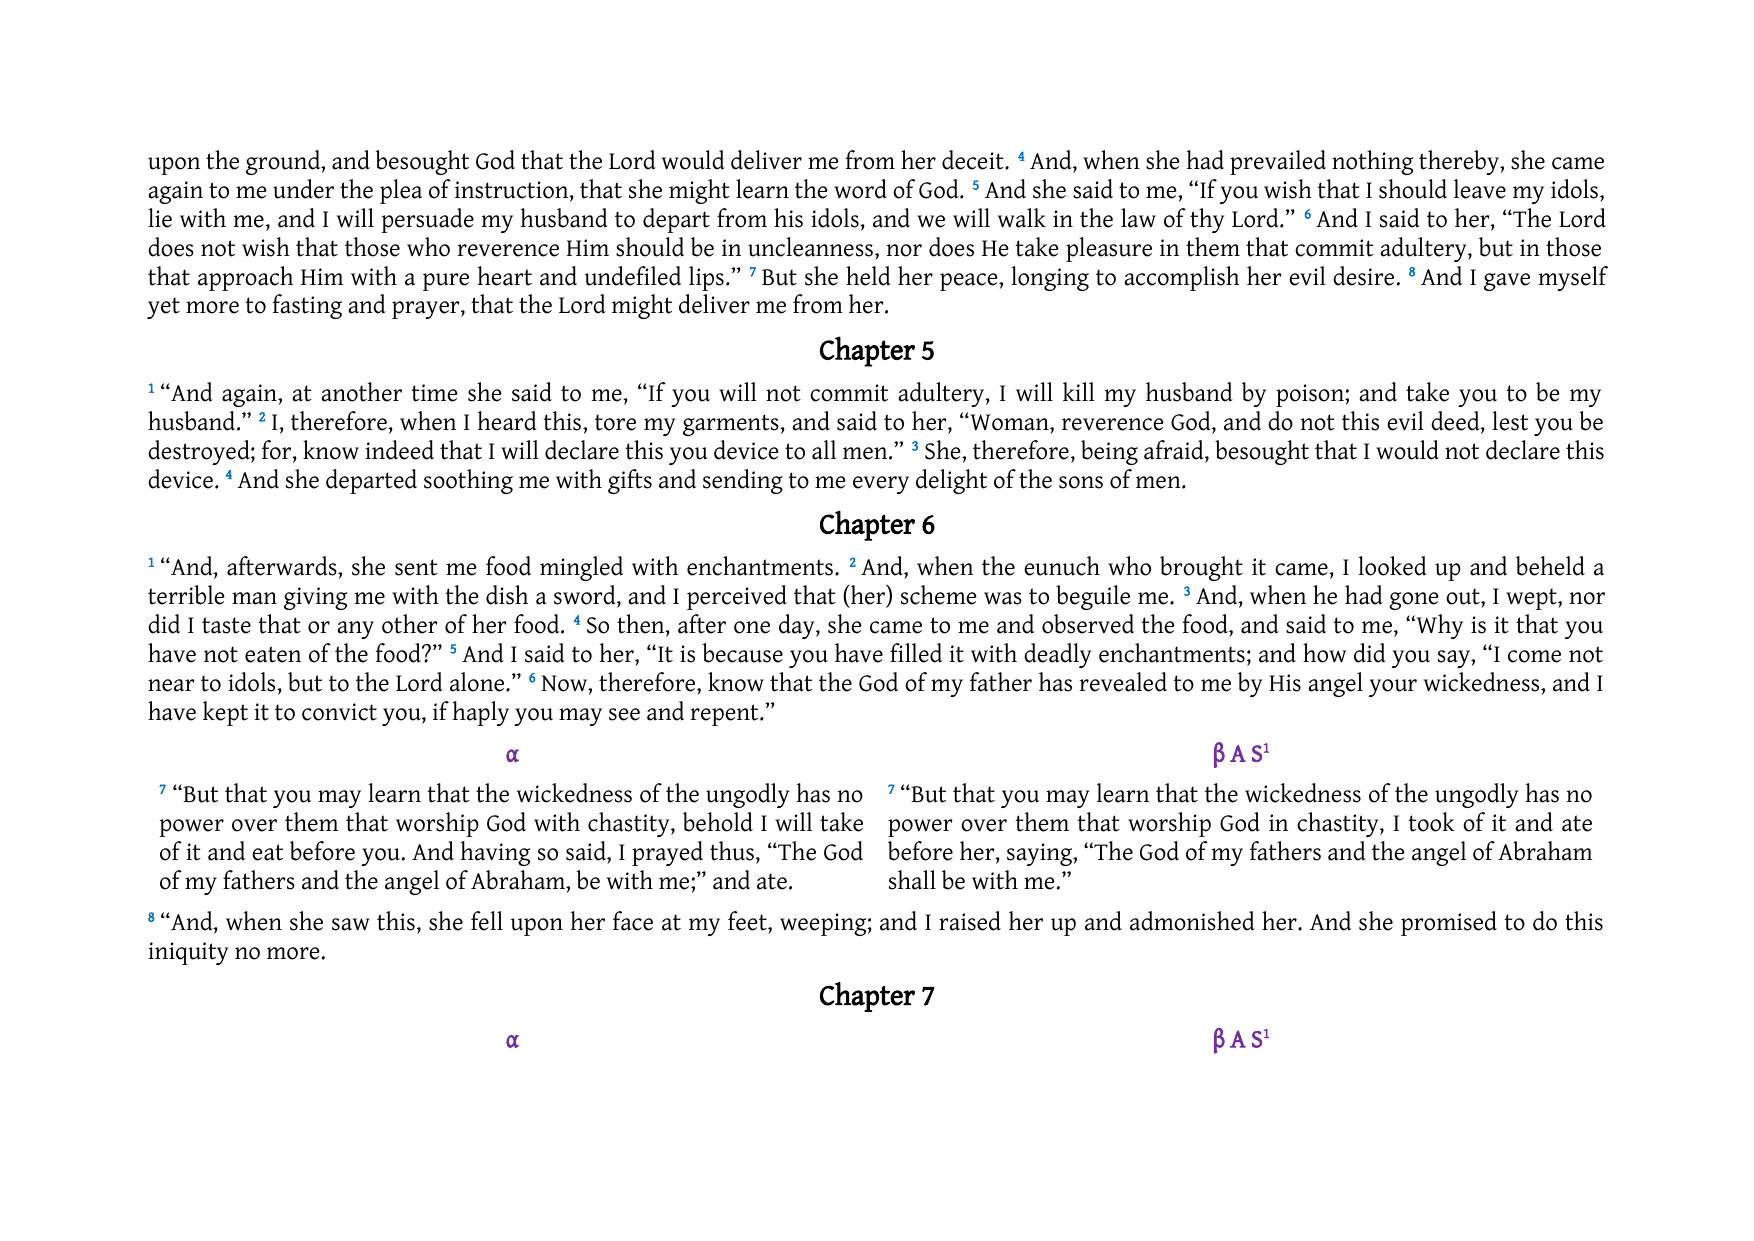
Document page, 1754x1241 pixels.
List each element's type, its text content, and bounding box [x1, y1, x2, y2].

text 8 “And, when she saw this, she fell upon her face at my feet, weeping; and I raised her up and admonished her. And she promised to do this iniquity no more. [148, 909, 1606, 966]
table_header α [148, 1013, 876, 1054]
text 1 “And again, at another time she said to me, “If you will not commit adultery, I will kill my husband by poison; and take you to be my husband.” 2 I, therefore, when I heard this, tore my garments, and said to her, “Woman, reverence God, and do not this evil deed, lest you be destroyed; for, know indeed that I will declare this you device to all men.” 3 She, therefore, being afraid, besought that I would not declare this device. 4 And she departed soothing me with gifts and sending to me every delight of the sons of men. [148, 379, 1606, 495]
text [148, 148, 1606, 321]
table_header α [148, 727, 876, 768]
table_cell 7 “But that you may learn that the wickedness of the ungodly has no power over them that worship God with chastity, behold I will take of it and eat before you. And having so said, I prayed thus, “The God of my fathers and the angel of Abraham, be with me;” and ate. [148, 768, 876, 896]
table_header β A S1 [876, 727, 1605, 768]
text Chapter 6 [148, 507, 1606, 541]
text Chapter 5 [148, 333, 1606, 367]
text 1 “And, afterwards, she sent me food mingled with enchantments. 2 And, when the eunuch who brought it came, I looked up and beheld a terrible man giving me with the dish a sword, and I perceived that (her) scheme was to beguile me. 3 And, when he had gone out, I wept, nor did I taste that or any other of her food. 4 So then, after one day, she came to me and observed the food, and said to me, “Why is it that you have not eaten of the food?” 5 And I said to her, “It is because you have filled it with deadly enchantments; and how did you say, “I come not near to idols, but to the Lord alone.” 6 Now, therefore, know that the God of my father has revealed to me by His angel your wickedness, and I have kept it to convict you, if haply you may see and repent.” [148, 554, 1606, 727]
table_cell 7 “But that you may learn that the wickedness of the ungodly has no power over them that worship God in chastity, I took of it and ate before her, saying, “The God of my fathers and the angel of Abraham shall be with me.” [876, 768, 1605, 896]
text Chapter 7 [148, 979, 1606, 1013]
table_header β A S1 [876, 1013, 1605, 1054]
